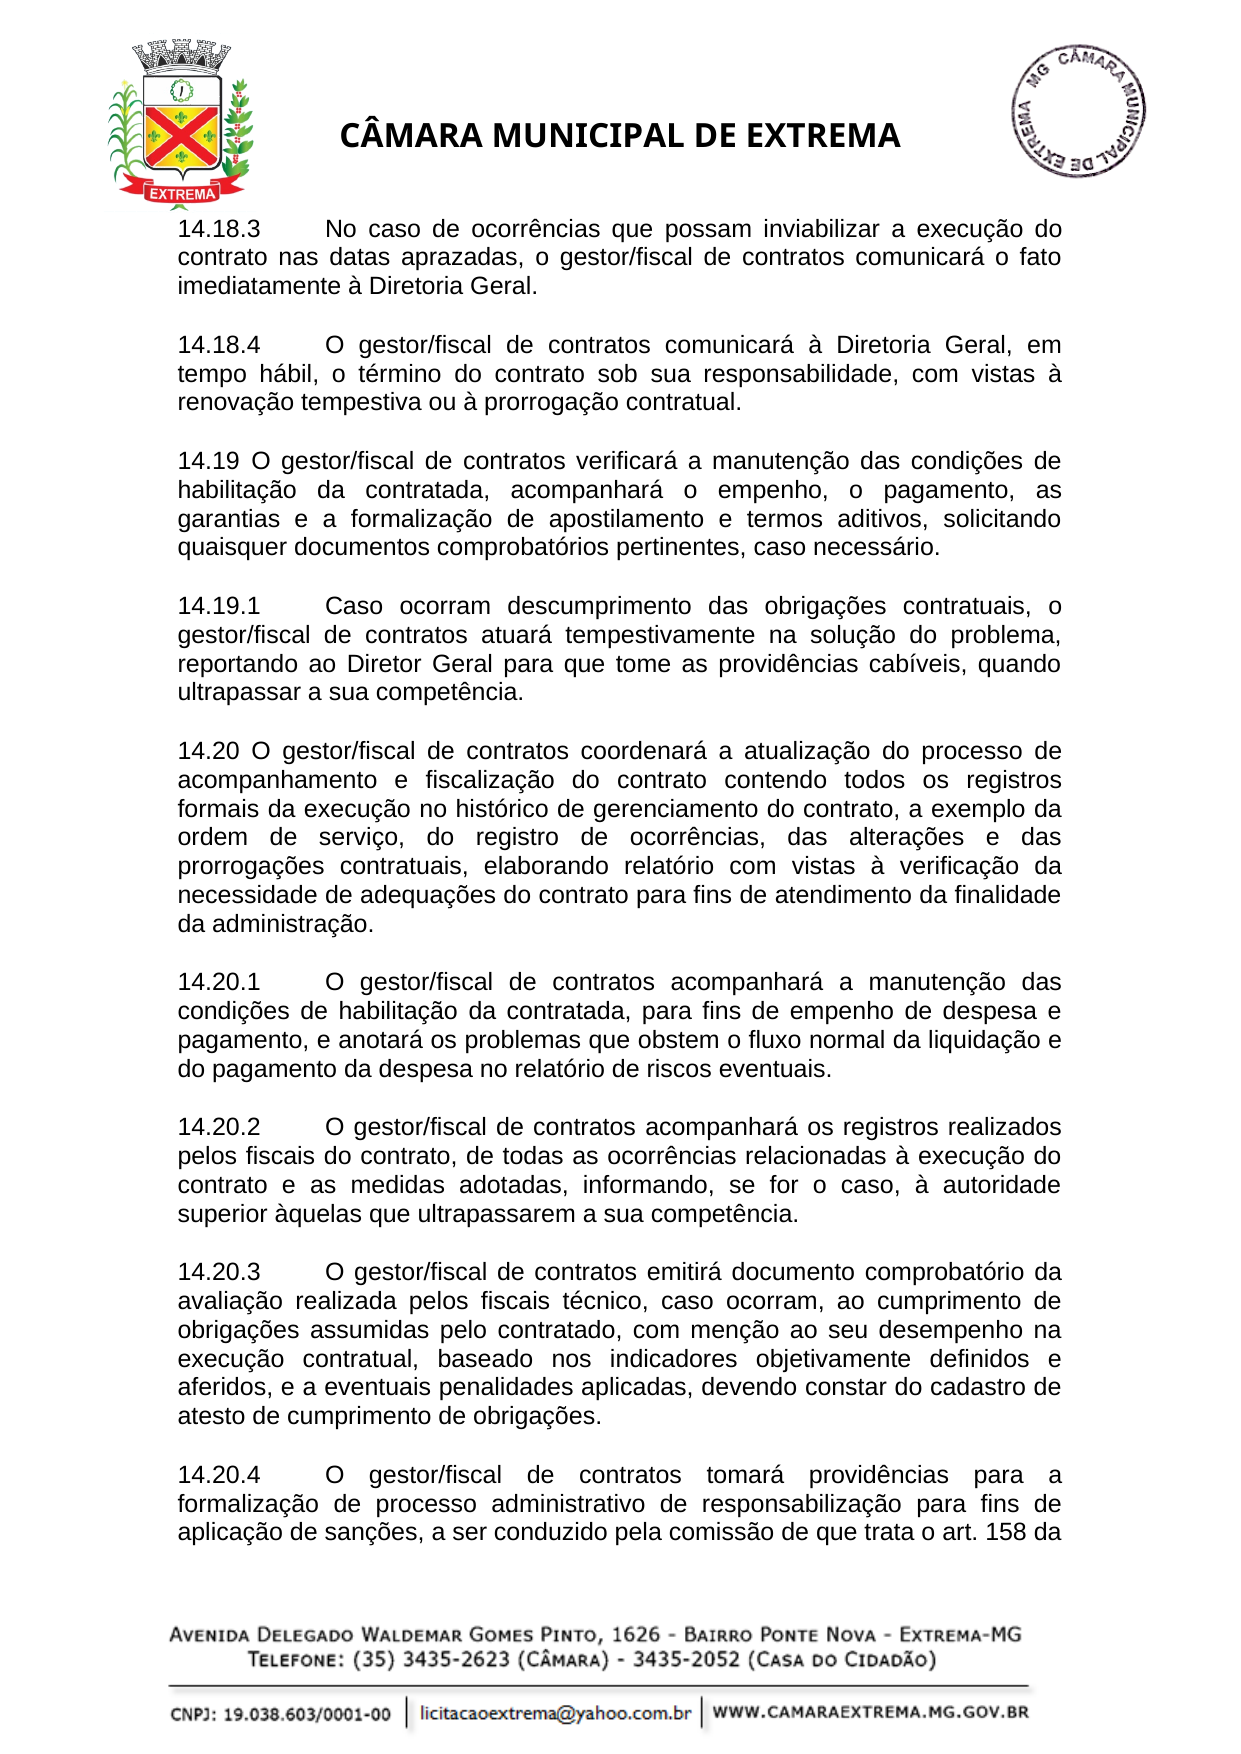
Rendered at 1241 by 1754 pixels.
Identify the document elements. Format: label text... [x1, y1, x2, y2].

picture [103, 33, 257, 216]
list O gestor/fiscal de contratos acompanhará a manutenção das condições de habilitação da contratada, para fins de empenho de despesa e pagamento, e anotará os problemas que obstem o fluxo normal da liquidação e do pagamento da despesa no relatório de riscos eventuais. [177, 967, 1063, 1082]
list O gestor/fiscal de contratos coordenará a atualização do processo de acompanhamento e fiscalização do contrato contendo todos os registros formais da execução no histórico de gerenciamento do contrato, a exemplo da ordem de serviço, do registro de ocorrências, das alterações e das prorrogações contratuais, elaborando relatório com vistas à verificação da necessidade de adequações do contrato para fins de atendimento da finalidade da administração. [177, 736, 1063, 937]
list O gestor/fiscal de contratos verificará a manutenção das condições de habilitação da contratada, acompanhará o empenho, o pagamento, as garantias e a formalização de apostilamento e termos aditivos, solicitando quaisquer documentos comprobatórios pertinentes, caso necessário. [177, 446, 1063, 561]
list O gestor/fiscal de contratos comunicará à Diretoria Geral, em tempo hábil, o término do contrato sob sua responsabilidade, com vistas à renovação tempestiva ou à prorrogação contratual. [177, 330, 1063, 416]
list O gestor/fiscal de contratos emitirá documento comprobatório da avaliação realizada pelos fiscais técnico, caso ocorram, ao cumprimento de obrigações assumidas pelo contratado, com menção ao seu desempenho na execução contratual, baseado nos indicadores objetivamente definidos e aferidos, e a eventuais penalidades aplicadas, devendo constar do cadastro de atesto de cumprimento de obrigações. [177, 1257, 1063, 1430]
picture [0, 1598, 1240, 1754]
list O gestor/fiscal de contratos acompanhará os registros realizados pelos fiscais do contrato, de todas as ocorrências relacionadas à execução do contrato e as medidas adotadas, informando, se for o caso, à autoridade superior àquelas que ultrapassarem a sua competência. [177, 1112, 1063, 1227]
list Caso ocorram descumprimento das obrigações contratuais, o gestor/fiscal de contratos atuará tempestivamente na solução do problema, reportando ao Diretor Geral para que tome as providências cabíveis, quando ultrapassar a sua competência. [177, 591, 1063, 706]
list No caso de ocorrências que possam inviabilizar a execução do contrato nas datas aprazadas, o gestor/fiscal de contratos comunicará o fato imediatamente à Diretoria Geral. [177, 214, 1063, 300]
picture [1005, 34, 1154, 193]
